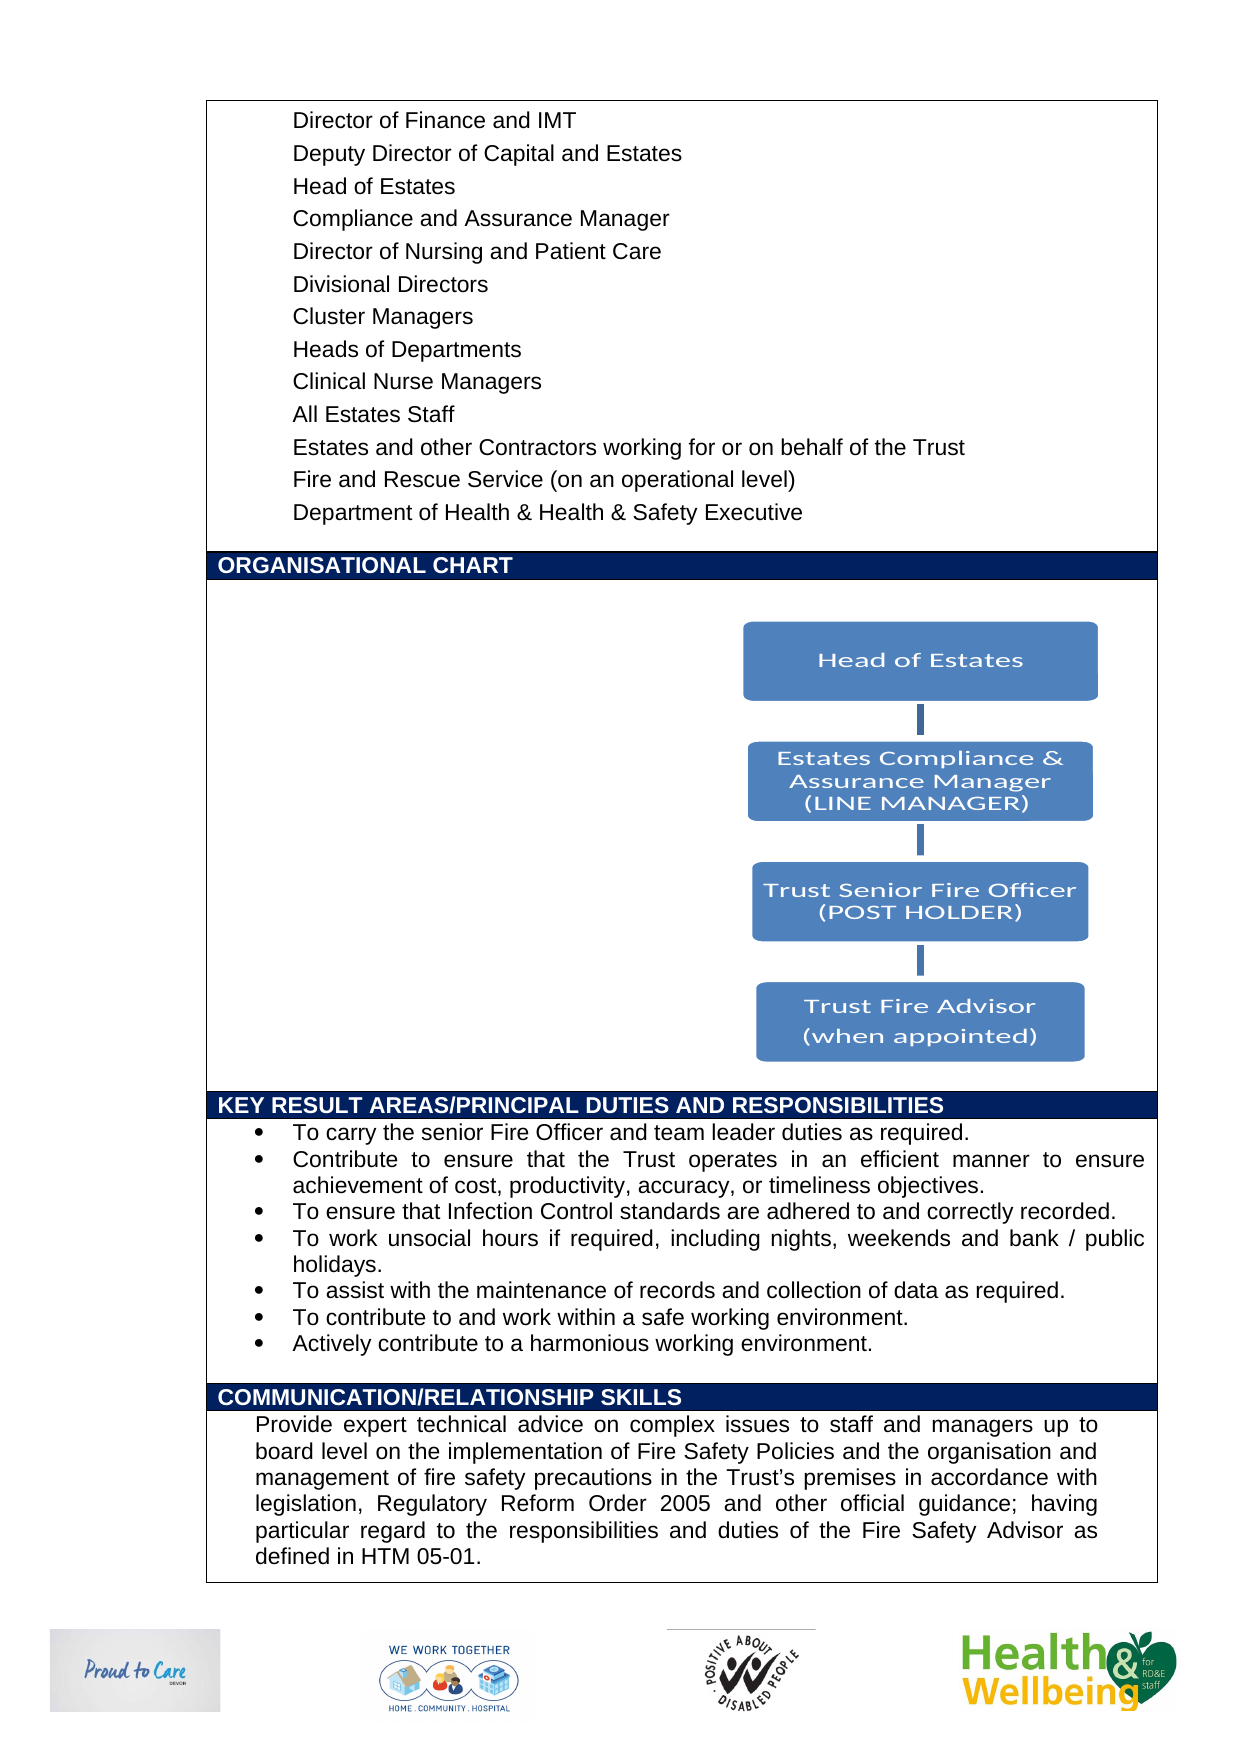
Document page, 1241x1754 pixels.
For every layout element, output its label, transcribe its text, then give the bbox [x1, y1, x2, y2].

table_cell Director of Finance and IMT Deputy Director of Capital and Estates Head of Estates Compliance and Assurance Manager Director of Nursing and Patient Care Divisional Directors Cluster Managers Heads of Departments Clinical Nurse Managers All Estates Staff Estates and other Contractors working for or on behalf of the Trust Fire and Rescue Service (on an operational level) Department of Health & Health & Safety Executive [207, 101, 1157, 551]
table_cell ORGANISATIONAL CHART [207, 553, 1157, 579]
picture [665, 1629, 816, 1714]
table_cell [207, 1411, 1157, 1582]
table_cell COMMUNICATION/RELATIONSHIP SKILLS [207, 1384, 1157, 1410]
table_cell [207, 580, 1157, 1091]
table_cell KEY RESULT AREAS/PRINCIPAL DUTIES AND RESPONSIBILITIES [207, 1092, 1157, 1118]
table_cell To carry the senior Fire Officer and team leader duties as required. Contribute to ensure that the Trust operates in an efficient manner to ensure achievement of cost, productivity, accuracy, or timeliness objectives. To ensure that Infection Control standards are adhered to and correctly recorded. To work unsocial hours if required, including nights, weekends and bank / public holidays. To assist with the maintenance of records and collection of data as required. To contribute to and work within a safe working environment. Actively contribute to a harmonious working environment. [207, 1119, 1157, 1383]
picture [361, 1629, 534, 1724]
picture [48, 1629, 221, 1711]
